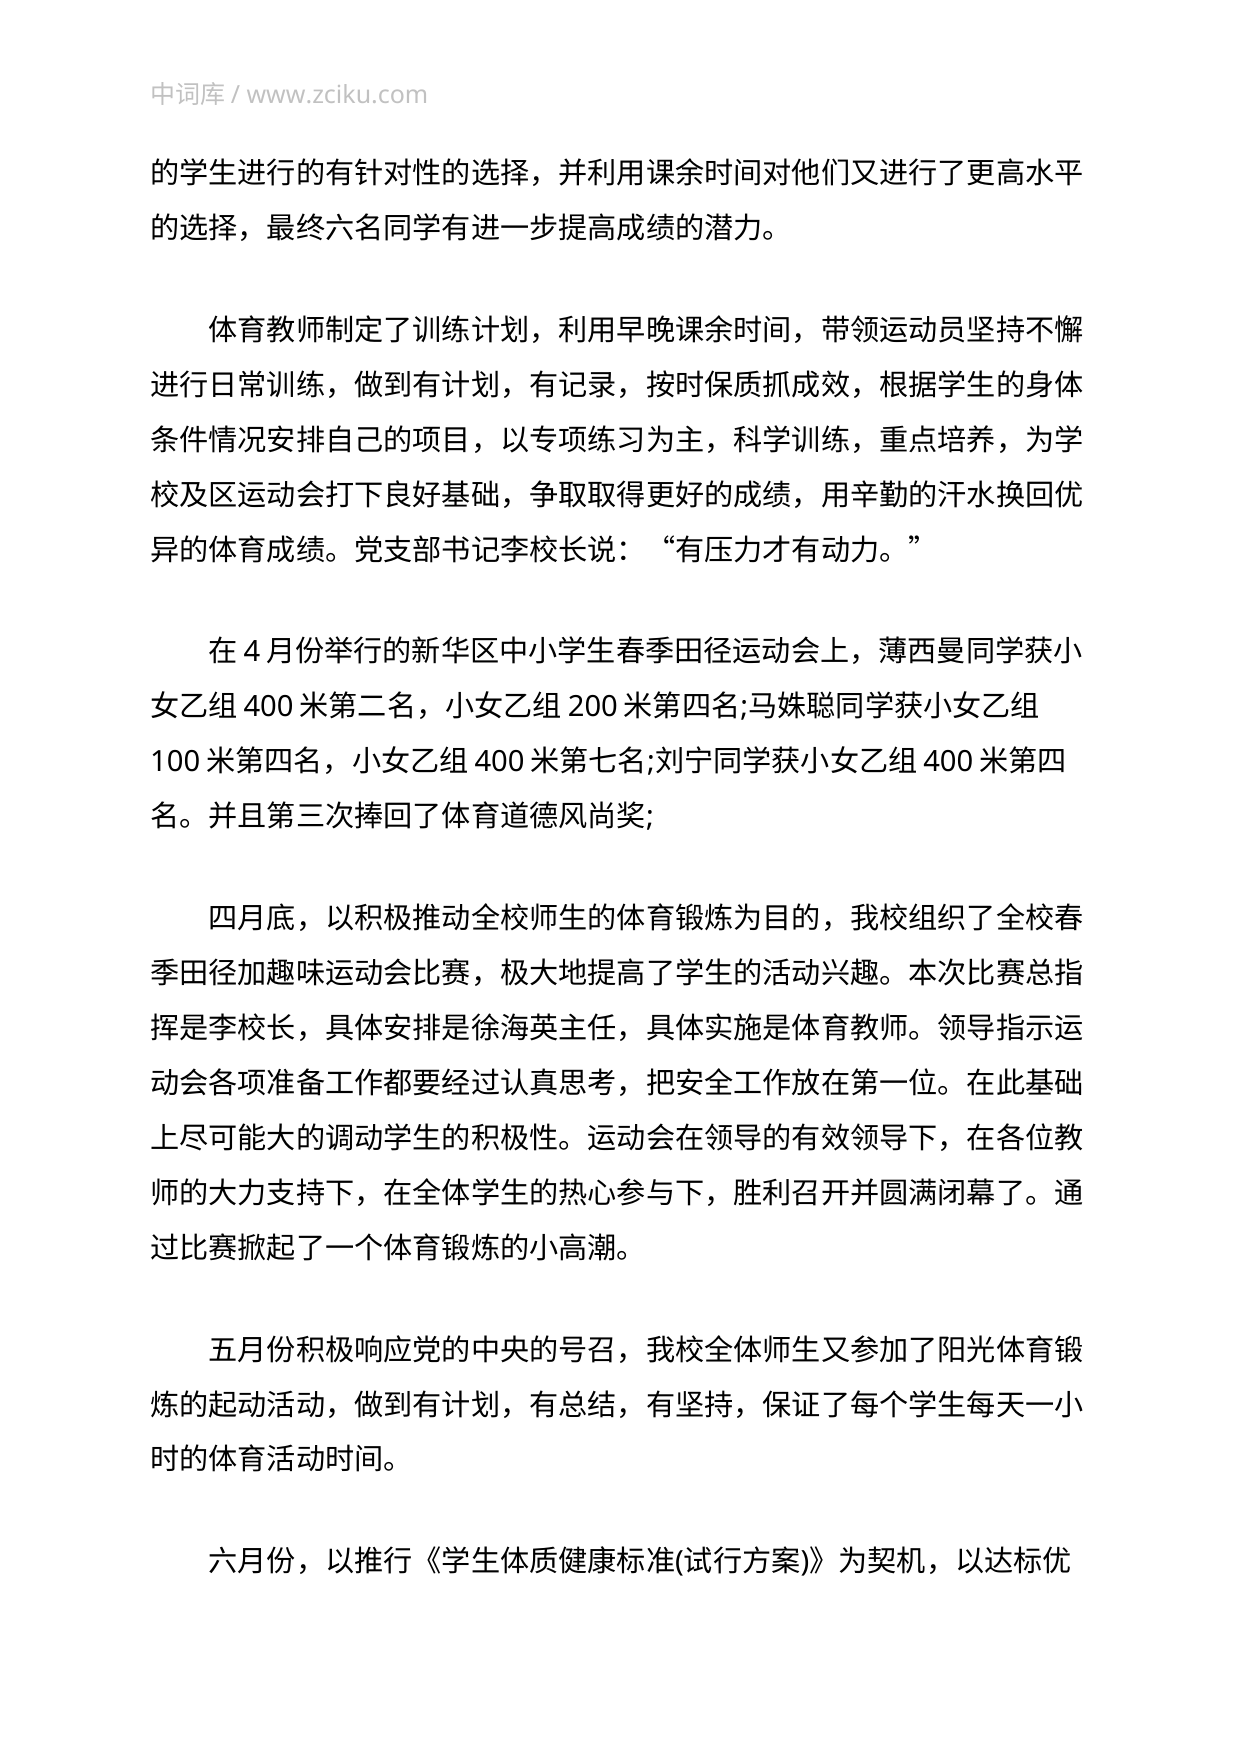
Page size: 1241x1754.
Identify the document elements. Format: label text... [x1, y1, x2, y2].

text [150, 150, 1090, 247]
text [150, 1538, 1090, 1580]
text 四月底，以积极推动全校师生的体育锻炼为目的，我校组织了全校春季田径加趣味运动会比赛，极大地提高了学生的活动兴趣。本次比赛总指挥是李校长，具体安排是徐海英主任，具体实施是体育教师。领导指示运动会各项准备工作都要经过认真思考，把安全工作放在第一位。在此基础上尽可能大的调动学生的积极性。运动会在领导的有效领导下，在各位教师的大力支持下，在全体学生的热心参与下，胜利召开并圆满闭幕了。通过比赛掀起了一个体育锻炼的小高潮。 [150, 895, 1090, 1267]
text 五月份积极响应党的中央的号召，我校全体师生又参加了阳光体育锻炼的起动活动，做到有计划，有总结，有坚持，保证了每个学生每天一小时的体育活动时间。 [150, 1326, 1090, 1478]
text 在4月份举行的新华区中小学生春季田径运动会上，薄西曼同学获小女乙组400米第二名，小女乙组200米第四名;马姝聪同学获小女乙组100米第四名，小女乙组400米第七名;刘宁同学获小女乙组400米第四名。并且第三次捧回了体育道德风尚奖; [150, 628, 1090, 835]
text 体育教师制定了训练计划，利用早晚课余时间，带领运动员坚持不懈进行日常训练，做到有计划，有记录，按时保质抓成效，根据学生的身体条件情况安排自己的项目，以专项练习为主，科学训练，重点培养，为学校及区运动会打下良好基础，争取取得更好的成绩，用辛勤的汗水换回优异的体育成绩。党支部书记李校长说：“有压力才有动力。” [150, 307, 1090, 568]
